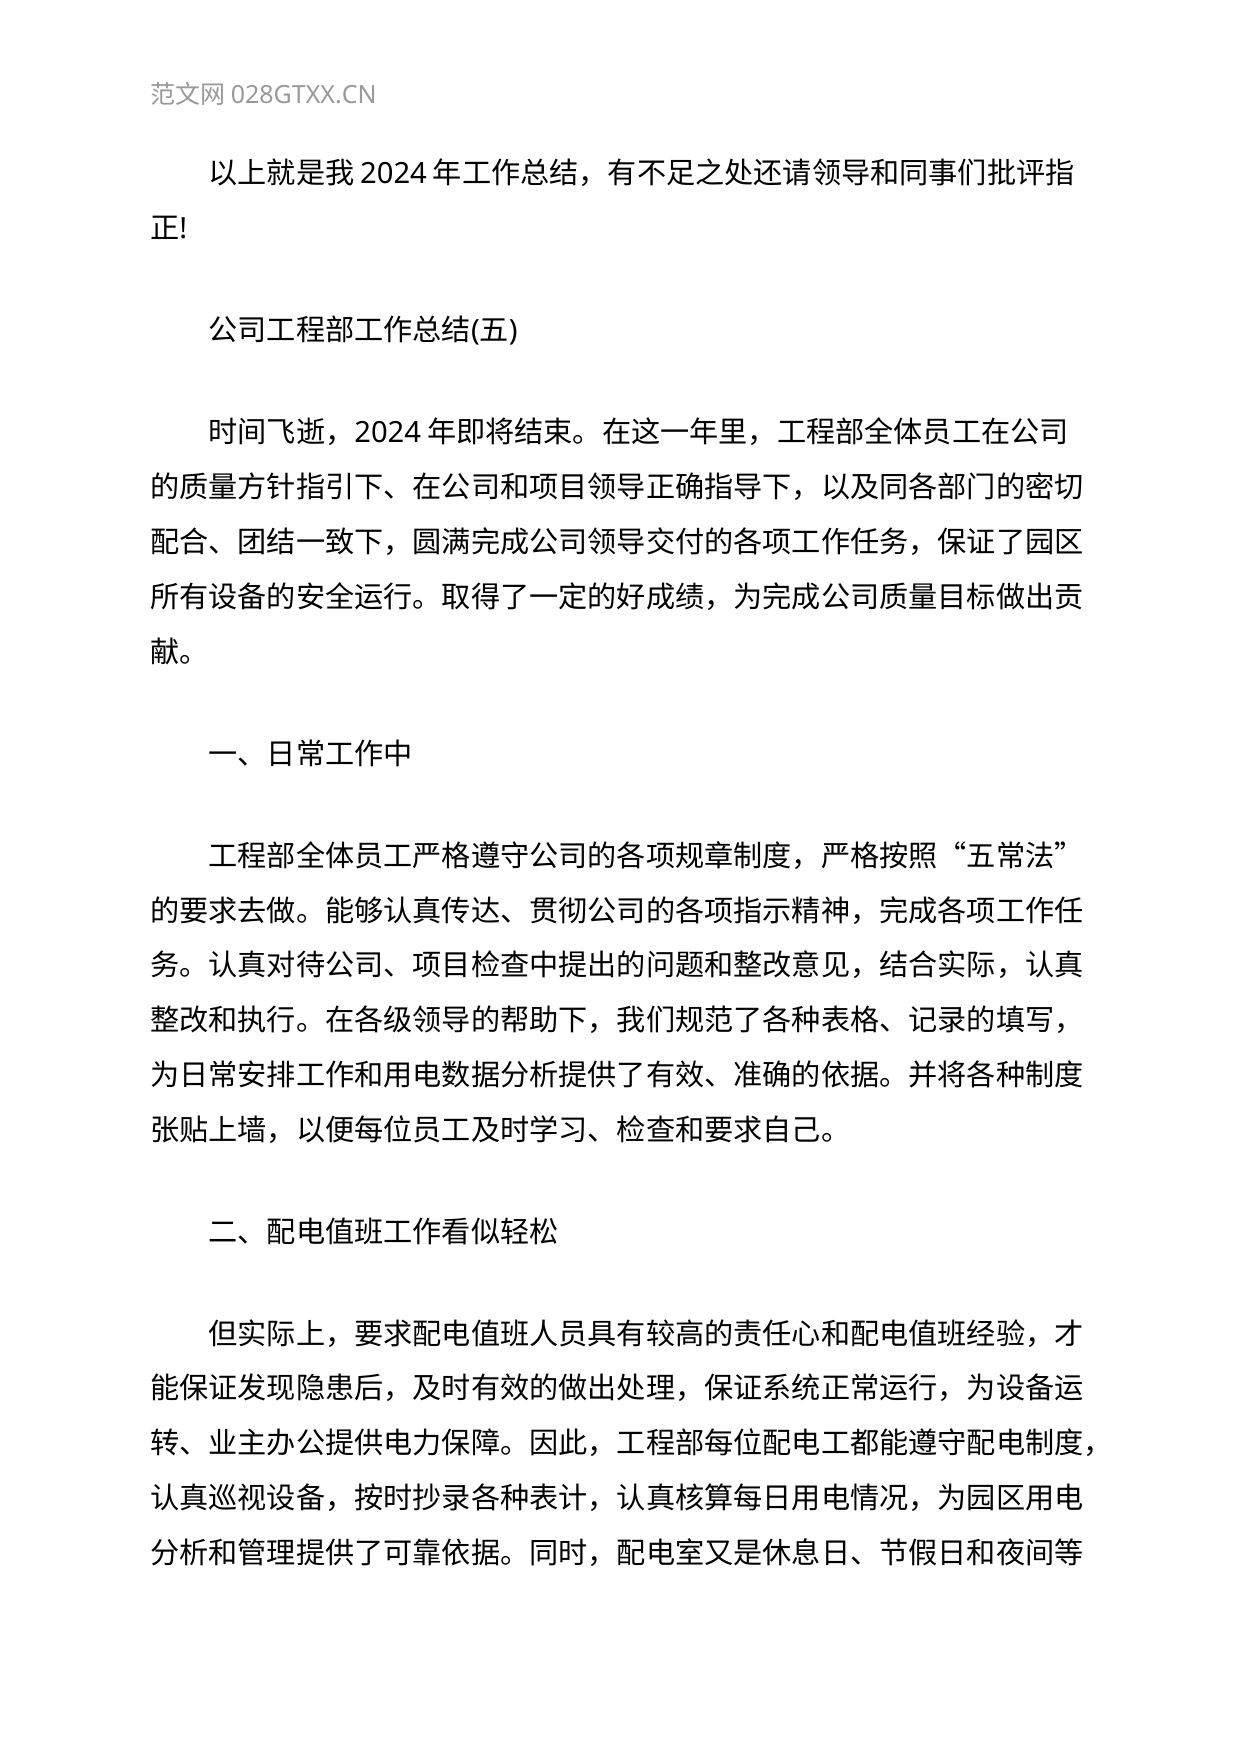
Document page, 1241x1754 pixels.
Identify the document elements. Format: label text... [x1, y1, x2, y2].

text 公司工程部工作总结(五) [150, 307, 1090, 349]
text 一、日常工作中 [150, 730, 1090, 773]
text 时间飞逝，2024年即将结束。在这一年里，工程部全体员工在公司的质量方针指引下、在公司和项目领导正确指导下，以及同各部门的密切配合、团结一致下，圆满完成公司领导交付的各项工作任务，保证了园区所有设备的安全运行。取得了一定的好成绩，为完成公司质量目标做出贡献。 [150, 409, 1090, 671]
text 工程部全体员工严格遵守公司的各项规章制度，严格按照“五常法”的要求去做。能够认真传达、贯彻公司的各项指示精神，完成各项工作任务。认真对待公司、项目检查中提出的问题和整改意见，结合实际，认真整改和执行。在各级领导的帮助下，我们规范了各种表格、记录的填写，为日常安排工作和用电数据分析提供了有效、准确的依据。并将各种制度张贴上墙，以便每位员工及时学习、检查和要求自己。 [150, 832, 1090, 1149]
text 以上就是我2024年工作总结，有不足之处还请领导和同事们批评指正! [150, 150, 1090, 247]
text 二、配电值班工作看似轻松 [150, 1208, 1090, 1251]
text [150, 1310, 1090, 1572]
